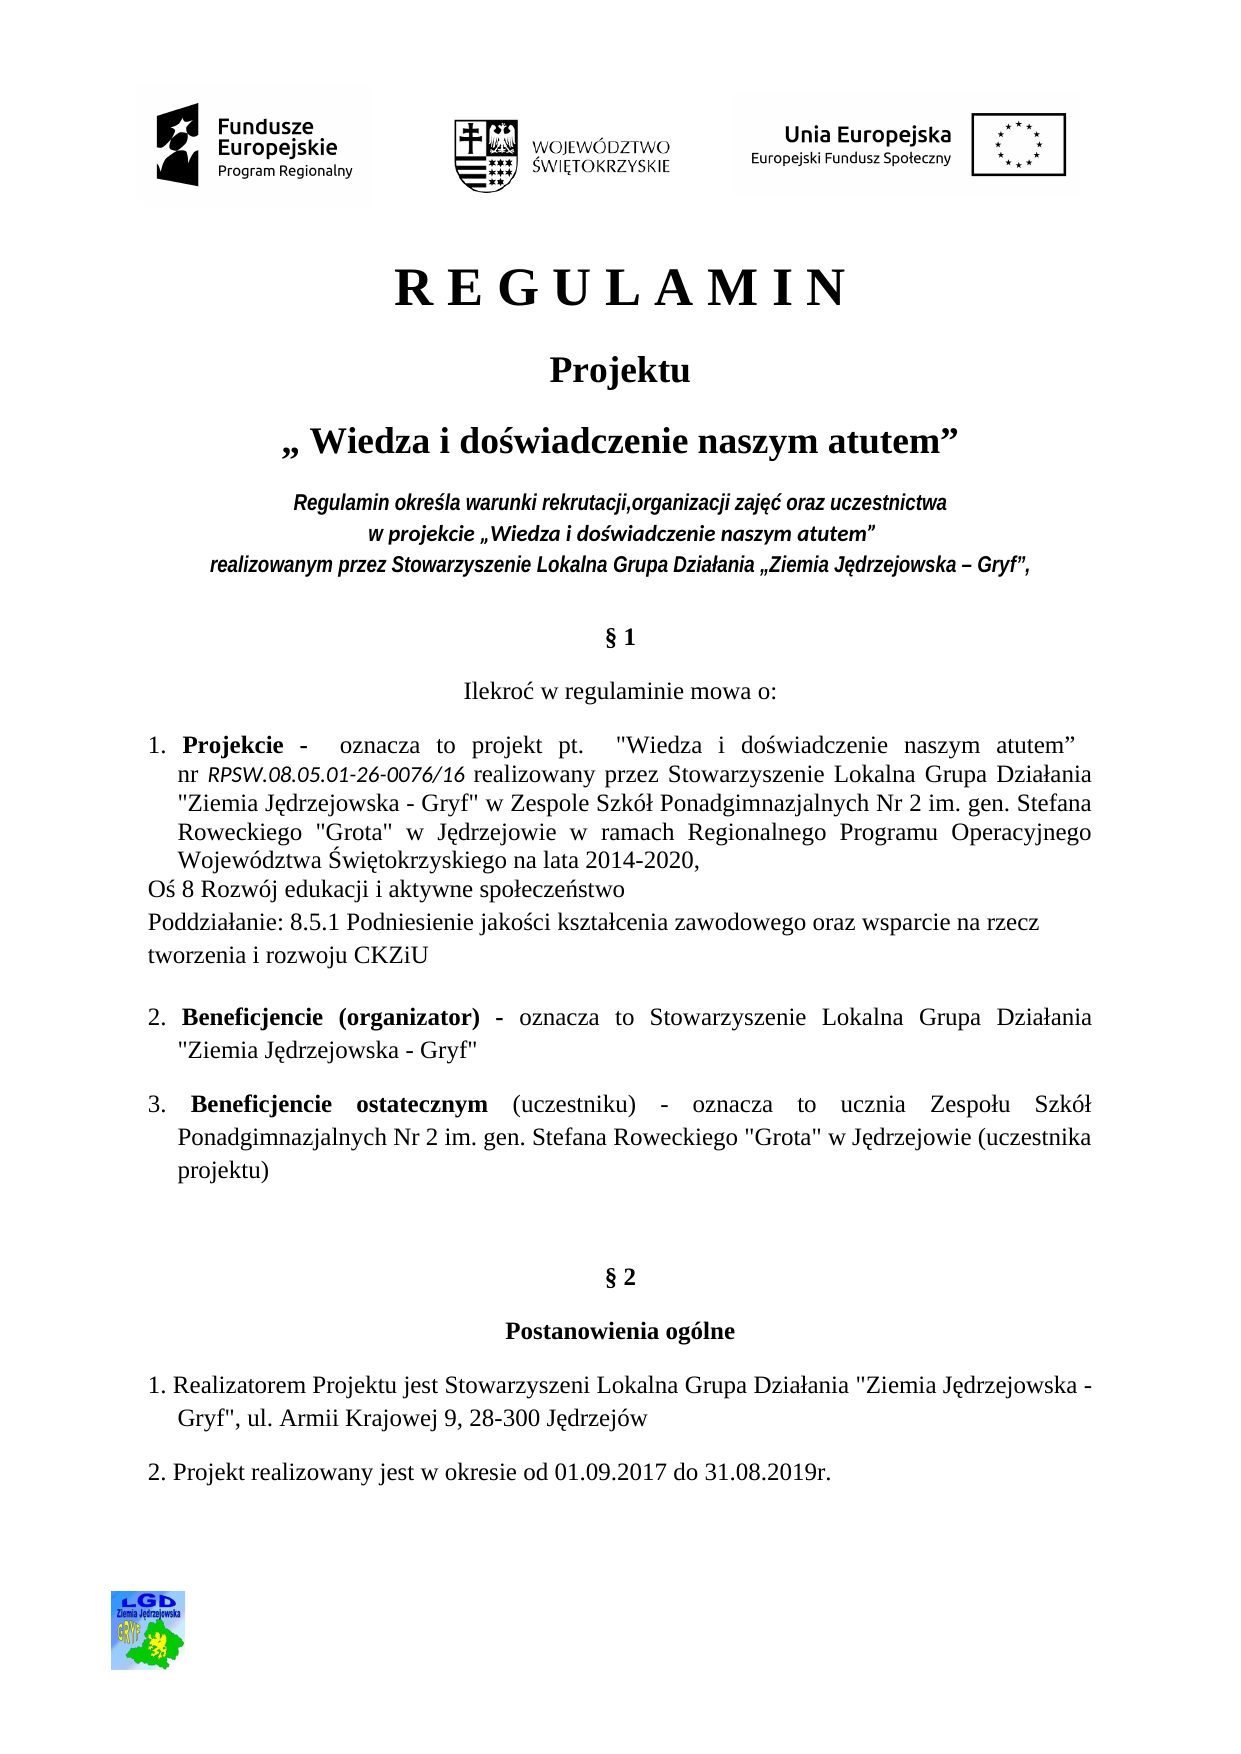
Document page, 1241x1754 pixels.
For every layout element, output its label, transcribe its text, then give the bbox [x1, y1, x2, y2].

subtitle Oś 8 Rozwój edukacji i aktywne społeczeństwo [148, 874, 1093, 903]
text § 2 [148, 1262, 1093, 1291]
text 3. Beneficjencie ostatecznym (uczestniku) - oznacza to ucznia Zespołu Szkół Ponadgimnazjalnych Nr 2 im. gen. Stefana Roweckiego "Grota" w Jędrzejowie (uczestnika projektu) [148, 1089, 1093, 1183]
text Poddziałanie: 8.5.1 Podniesienie jakości kształcenia zawodowego oraz wsparcie na rzecz tworzenia i rozwoju CKZiU [148, 907, 1093, 969]
text 1. Realizatorem Projektu jest Stowarzyszeni Lokalna Grupa Działania "Ziemia Jędrzejowska - Gryf", ul. Armii Krajowej 9, 28-300 Jędrzejów [148, 1370, 1093, 1432]
text Projektu [148, 348, 1093, 391]
text R E G U L A M I N [148, 255, 1093, 318]
text 2. Beneficjencie (organizator) - oznacza to Stowarzyszenie Lokalna Grupa Działania "Ziemia Jędrzejowska - Gryf" [148, 1002, 1093, 1064]
text 2. Projekt realizowany jest w okresie od 01.09.2017 do 31.08.2019r. [148, 1457, 1093, 1486]
text „ Wiedza i doświadczenie naszym atutem” [148, 418, 1093, 461]
picture [136, 82, 373, 207]
text § 1 [148, 622, 1093, 651]
picture [731, 92, 1082, 197]
text Ilekroć w regulaminie mowa o: [148, 676, 1093, 705]
picture [111, 1591, 186, 1670]
text Regulamin określa warunki rekrutacji,organizacji zajęć oraz uczestnictwa [148, 488, 1093, 515]
picture [403, 104, 717, 216]
text realizowanym przez Stowarzyszenie Lokalna Grupa Działania „Ziemia Jędrzejowska – Gryf”, [148, 551, 1093, 577]
text w projekcie „Wiedza i doświadczenie naszym atutem” [148, 519, 1093, 547]
text Postanowienia ogólne [148, 1316, 1093, 1345]
text 1. Projekcie - oznacza to projekt pt. "Wiedza i doświadczenie naszym atutem” nr RPSW.08.05.01-26-0076/16 realizowany przez Stowarzyszenie Lokalna Grupa Działania "Ziemia Jędrzejowska - Gryf" w Zespole Szkół Ponadgimnazjalnych Nr 2 im. gen. Stefana Roweckiego "Grota" w Jędrzejowie w ramach Regionalnego Programu Operacyjnego Województwa Świętokrzyskiego na lata 2014-2020, [148, 730, 1093, 874]
